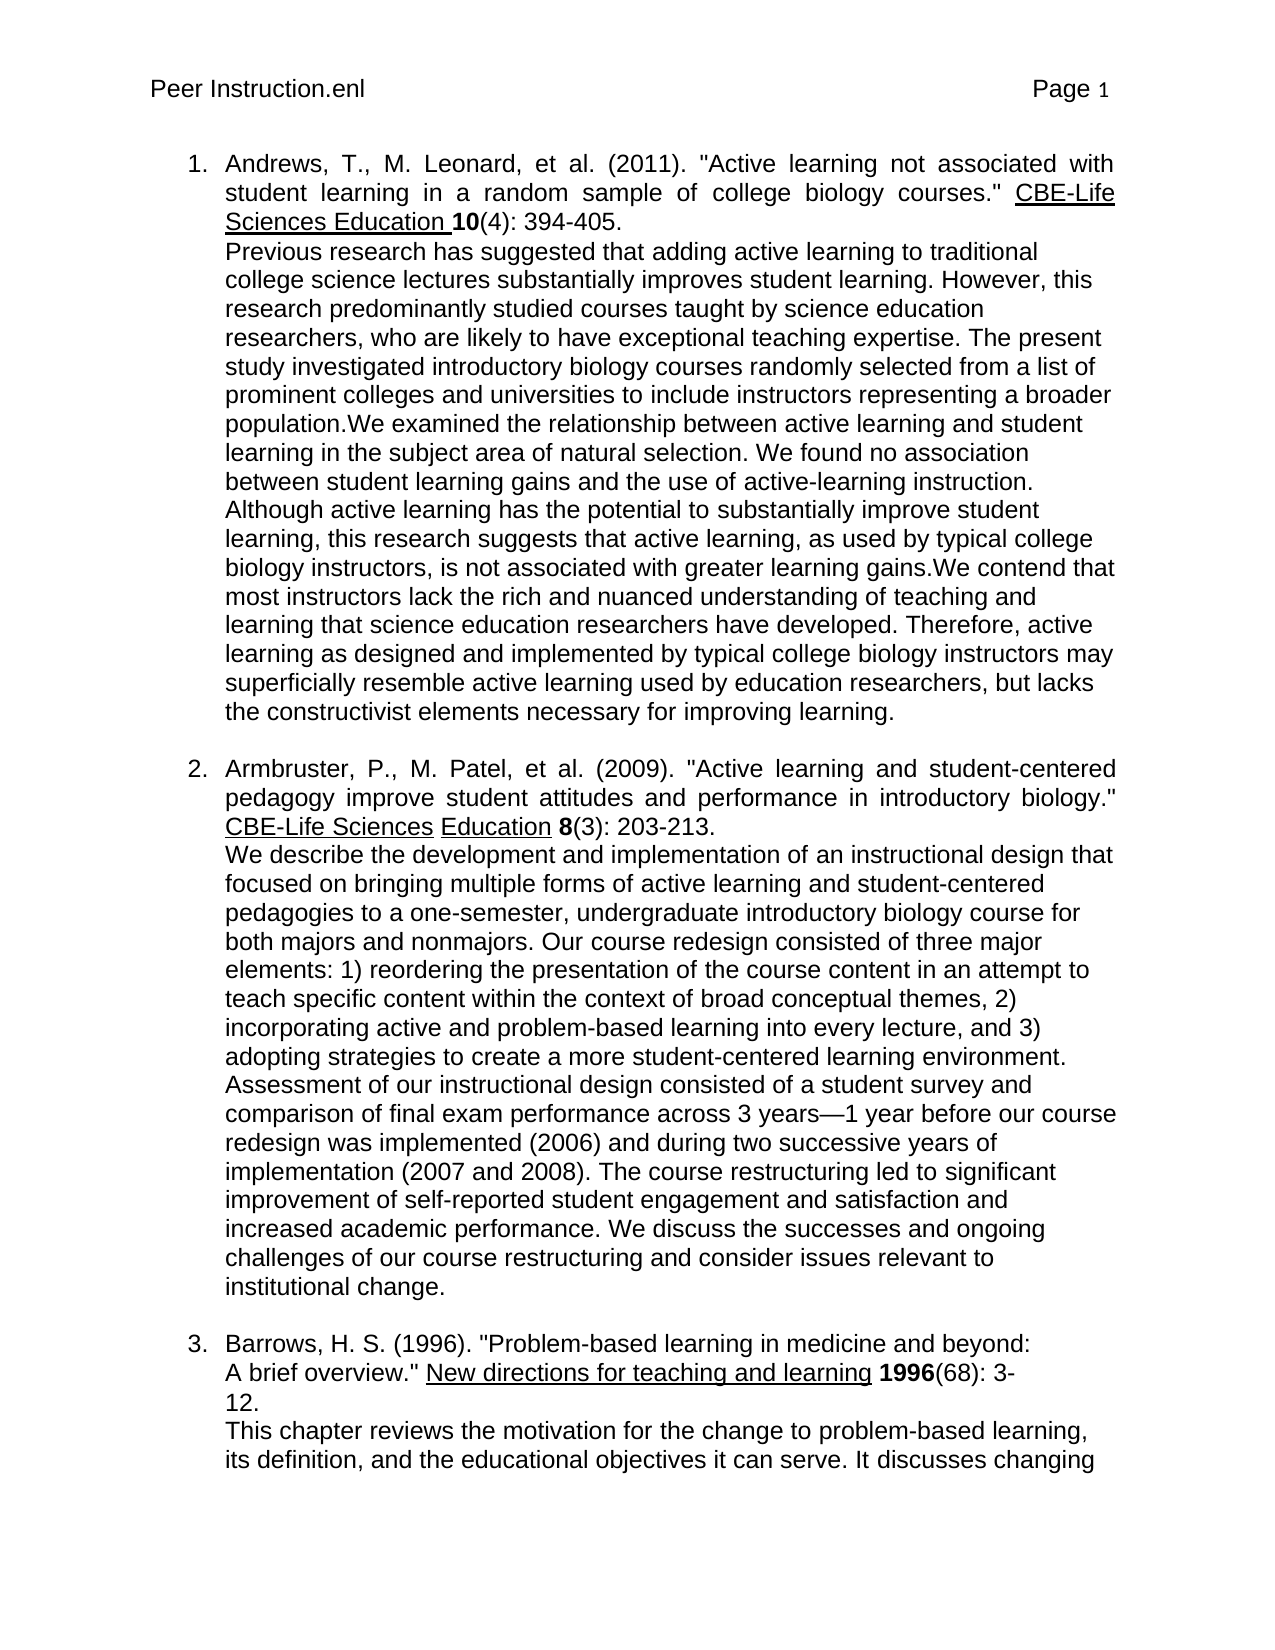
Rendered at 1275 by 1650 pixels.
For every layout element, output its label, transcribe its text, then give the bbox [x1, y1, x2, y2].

text Previous research has suggested that adding active learning to traditional college science lectures substantially improves student learning. However, this research predominantly studied courses taught by science education researchers, who are likely to have exceptional teaching expertise. The present study investigated introductory biology courses randomly selected from a list of prominent colleges and universities to include instructors representing a broader population.We examined the relationship between active learning and student learning in the subject area of natural selection. We found no association between student learning gains and the use of active-learning instruction. Although active learning has the potential to substantially improve student learning, this research suggests that active learning, as used by typical college biology instructors, is not associated with greater learning gains.We contend that most instructors lack the rich and nuanced understanding of teaching and learning that science education researchers have developed. Therefore, active learning as designed and implemented by typical college biology instructors may superficially resemble active learning used by education researchers, but lacks the constructivist elements necessary for improving learning. [225, 237, 1122, 726]
text increased academic performance. We discuss the successes and ongoing challenges of our course restructuring and consider issues relevant to institutional change. [225, 1214, 1053, 1300]
text its definition, and the educational objectives it can serve. It discusses changing [225, 1445, 1137, 1474]
list Andrews, T., M. Leonard, et al. (2011). "Active learning not associated with student learning in a random sample of college biology courses." CBE-Life Sciences Education 10(4): 394-405. [187, 149, 1115, 236]
list Armbruster, P., M. Patel, et al. (2009). "Active learning and student-centered pedagogy improve student attitudes and performance in introductory biology." CBE-Life Sciences Education 8(3): 203-213. [187, 754, 1117, 841]
text focused on bringing multiple forms of active learning and student-centered pedagogies to a one-semester, undergraduate introductory biology course for both majors and nonmajors. Our course redesign consisted of three major elements: 1) reordering the presentation of the course content in an attempt to teach specific content within the context of broad conceptual themes, 2) incorporating active and problem-based learning into every lecture, and 3) adopting strategies to create a more student-centered learning environment. Assessment of our instructional design consisted of a student survey and comparison of final exam performance across 3 years—1 year before our course redesign was implemented (2006) and during two successive years of implementation (2007 and 2008). The course restructuring led to significant improvement of self-reported student engagement and satisfaction and [225, 869, 1123, 1214]
list Barrows, H. S. (1996). "Problem-based learning in medicine and beyond: A brief overview." New directions for teaching and learning 1996(68): 3-12. [187, 1329, 1042, 1416]
text This chapter reviews the motivation for the change to problem-based learning, [225, 1417, 1137, 1445]
text We describe the development and implementation of an instructional design that [225, 841, 1137, 869]
